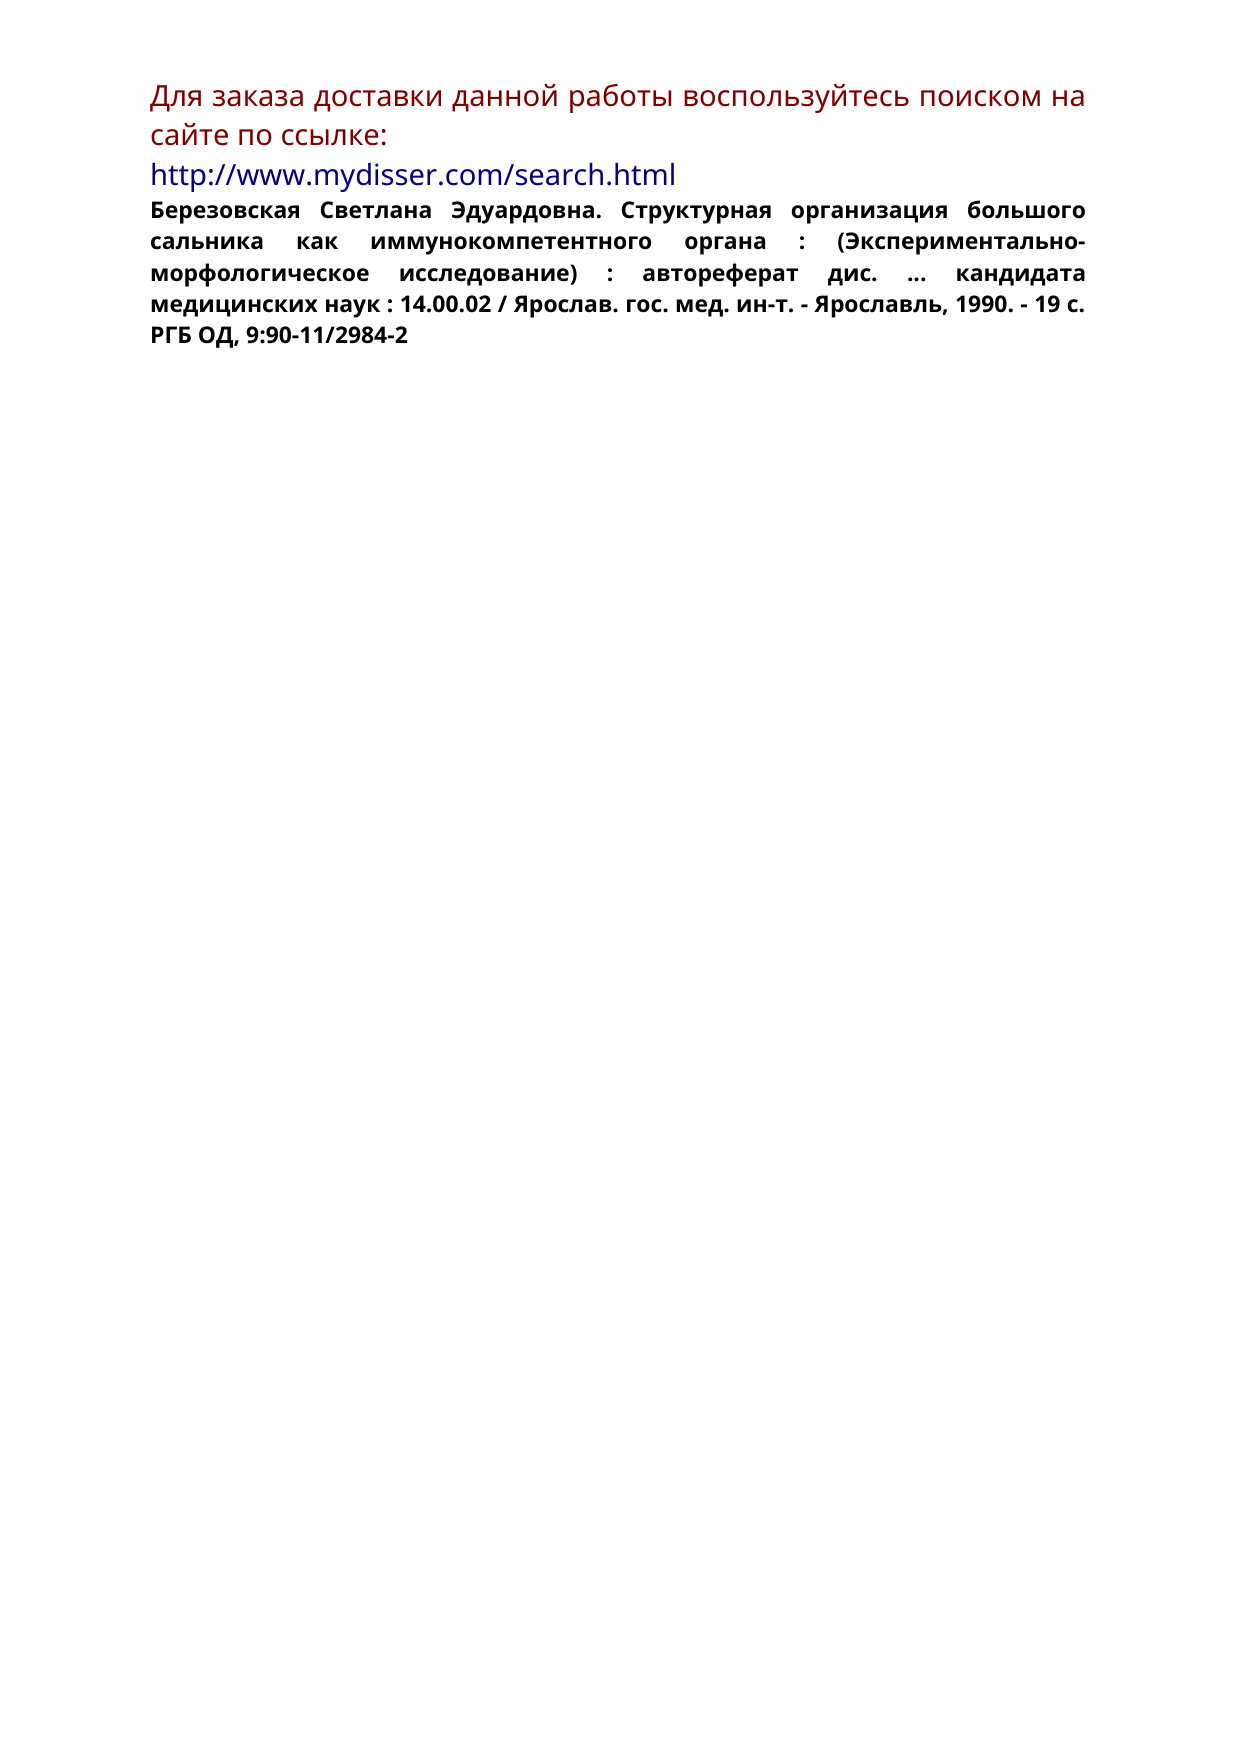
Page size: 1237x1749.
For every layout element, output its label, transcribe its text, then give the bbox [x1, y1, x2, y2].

text Березовская Светлана Эдуардовна. Структурная организация большого сальника как иммунокомпетентного органа : (Экспериментально-морфологическое исследование) : автореферат дис. ... кандидата медицинских наук : 14.00.02 / Ярослав. гос. мед. ин-т. - Ярославль, 1990. - 19 с. РГБ ОД, 9:90-11/2984-2 [150, 194, 1086, 350]
